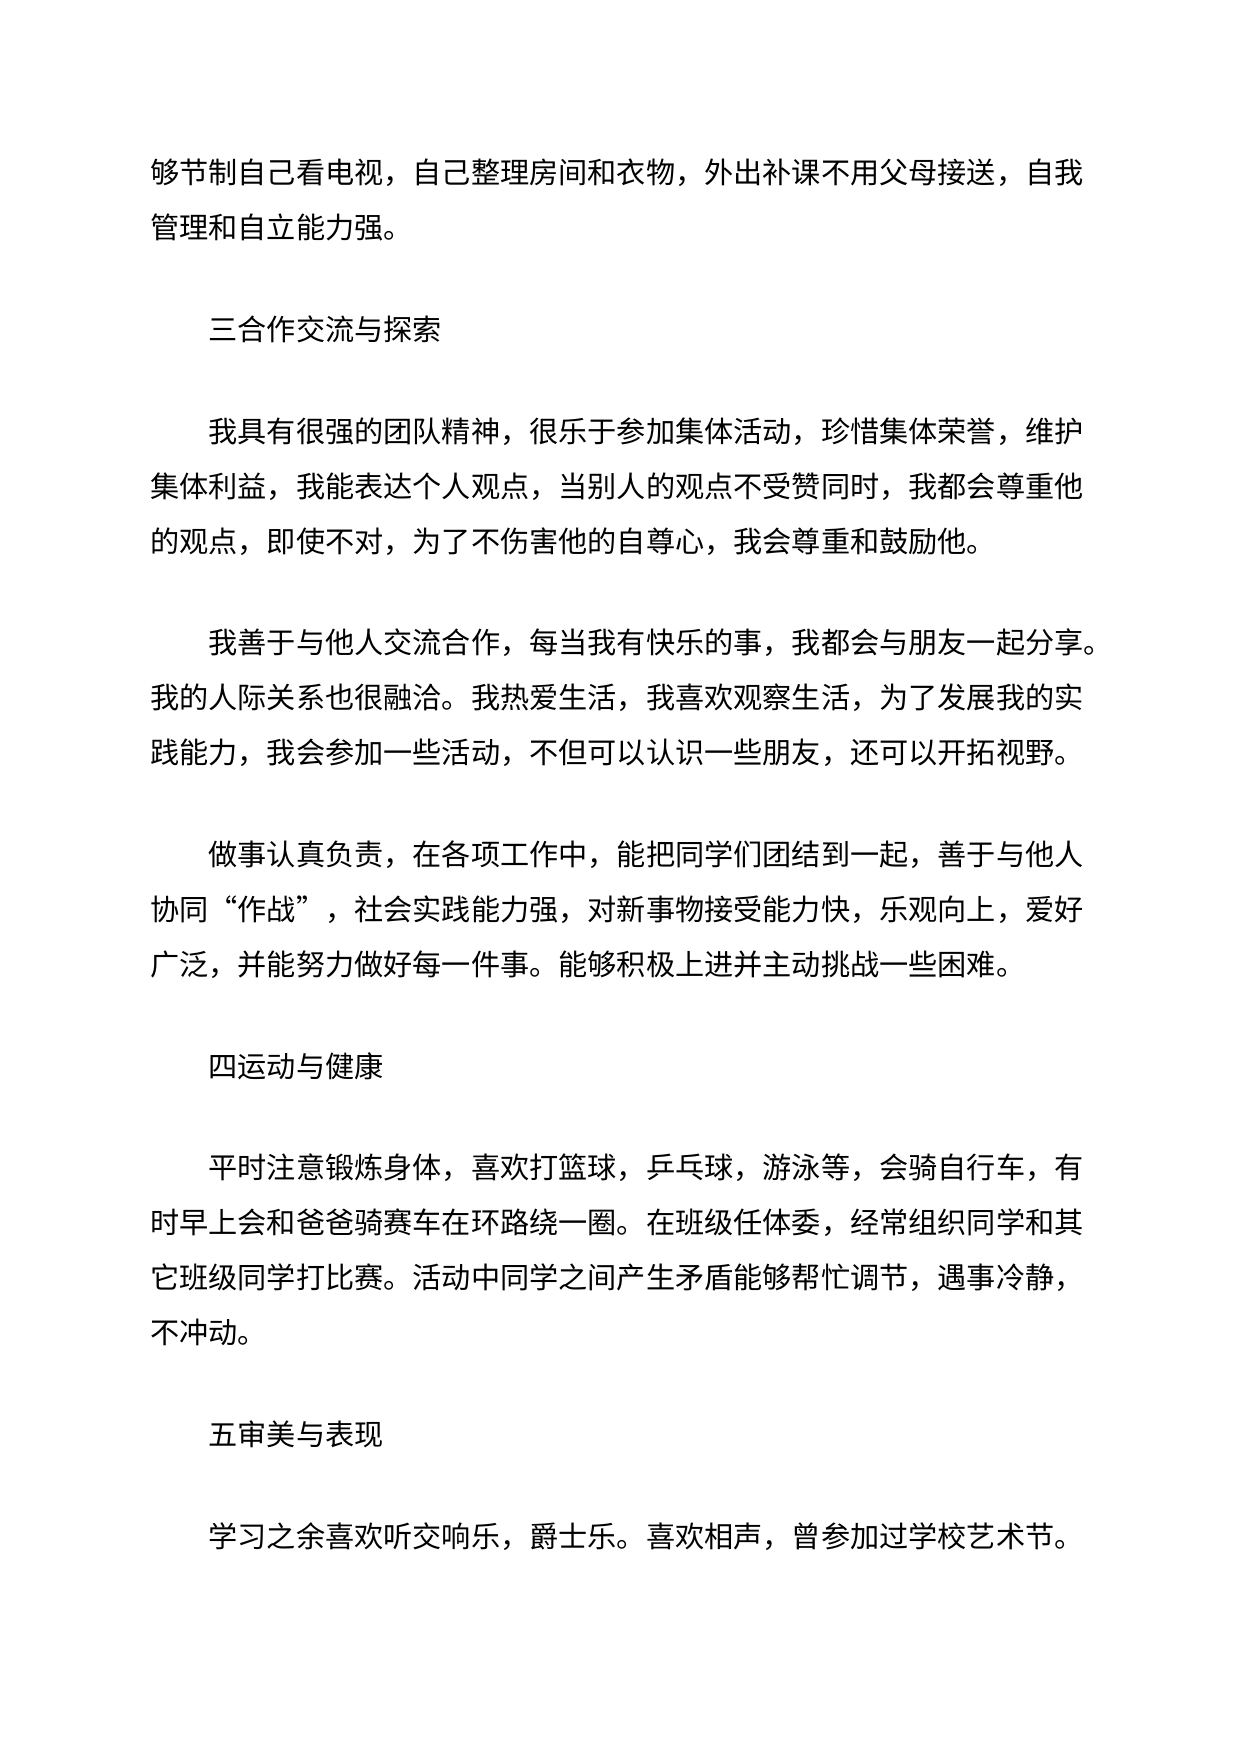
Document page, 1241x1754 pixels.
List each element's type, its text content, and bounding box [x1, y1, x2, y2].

text 学习之余喜欢听交响乐，爵士乐。喜欢相声，曾参加过学校艺术节。 [150, 1513, 1090, 1555]
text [150, 150, 1090, 247]
text 我善于与他人交流合作，每当我有快乐的事，我都会与朋友一起分享。我的人际关系也很融洽。我热爱生活，我喜欢观察生活，为了发展我的实践能力，我会参加一些活动，不但可以认识一些朋友，还可以开拓视野。 [150, 620, 1090, 772]
text 我具有很强的团队精神，很乐于参加集体活动，珍惜集体荣誉，维护集体利益，我能表达个人观点，当别人的观点不受赞同时，我都会尊重他的观点，即使不对，为了不伤害他的自尊心，我会尊重和鼓励他。 [150, 408, 1090, 561]
text 三合作交流与探索 [150, 307, 1090, 349]
text 做事认真负责，在各项工作中，能把同学们团结到一起，善于与他人协同“作战”，社会实践能力强，对新事物接受能力快，乐观向上，爱好广泛，并能努力做好每一件事。能够积极上进并主动挑战一些困难。 [150, 832, 1090, 984]
text 五审美与表现 [150, 1411, 1090, 1454]
text 平时注意锻炼身体，喜欢打篮球，乒乓球，游泳等，会骑自行车，有时早上会和爸爸骑赛车在环路绕一圈。在班级任体委，经常组织同学和其它班级同学打比赛。活动中同学之间产生矛盾能够帮忙调节，遇事冷静，不冲动。 [150, 1145, 1090, 1352]
text 四运动与健康 [150, 1043, 1090, 1085]
